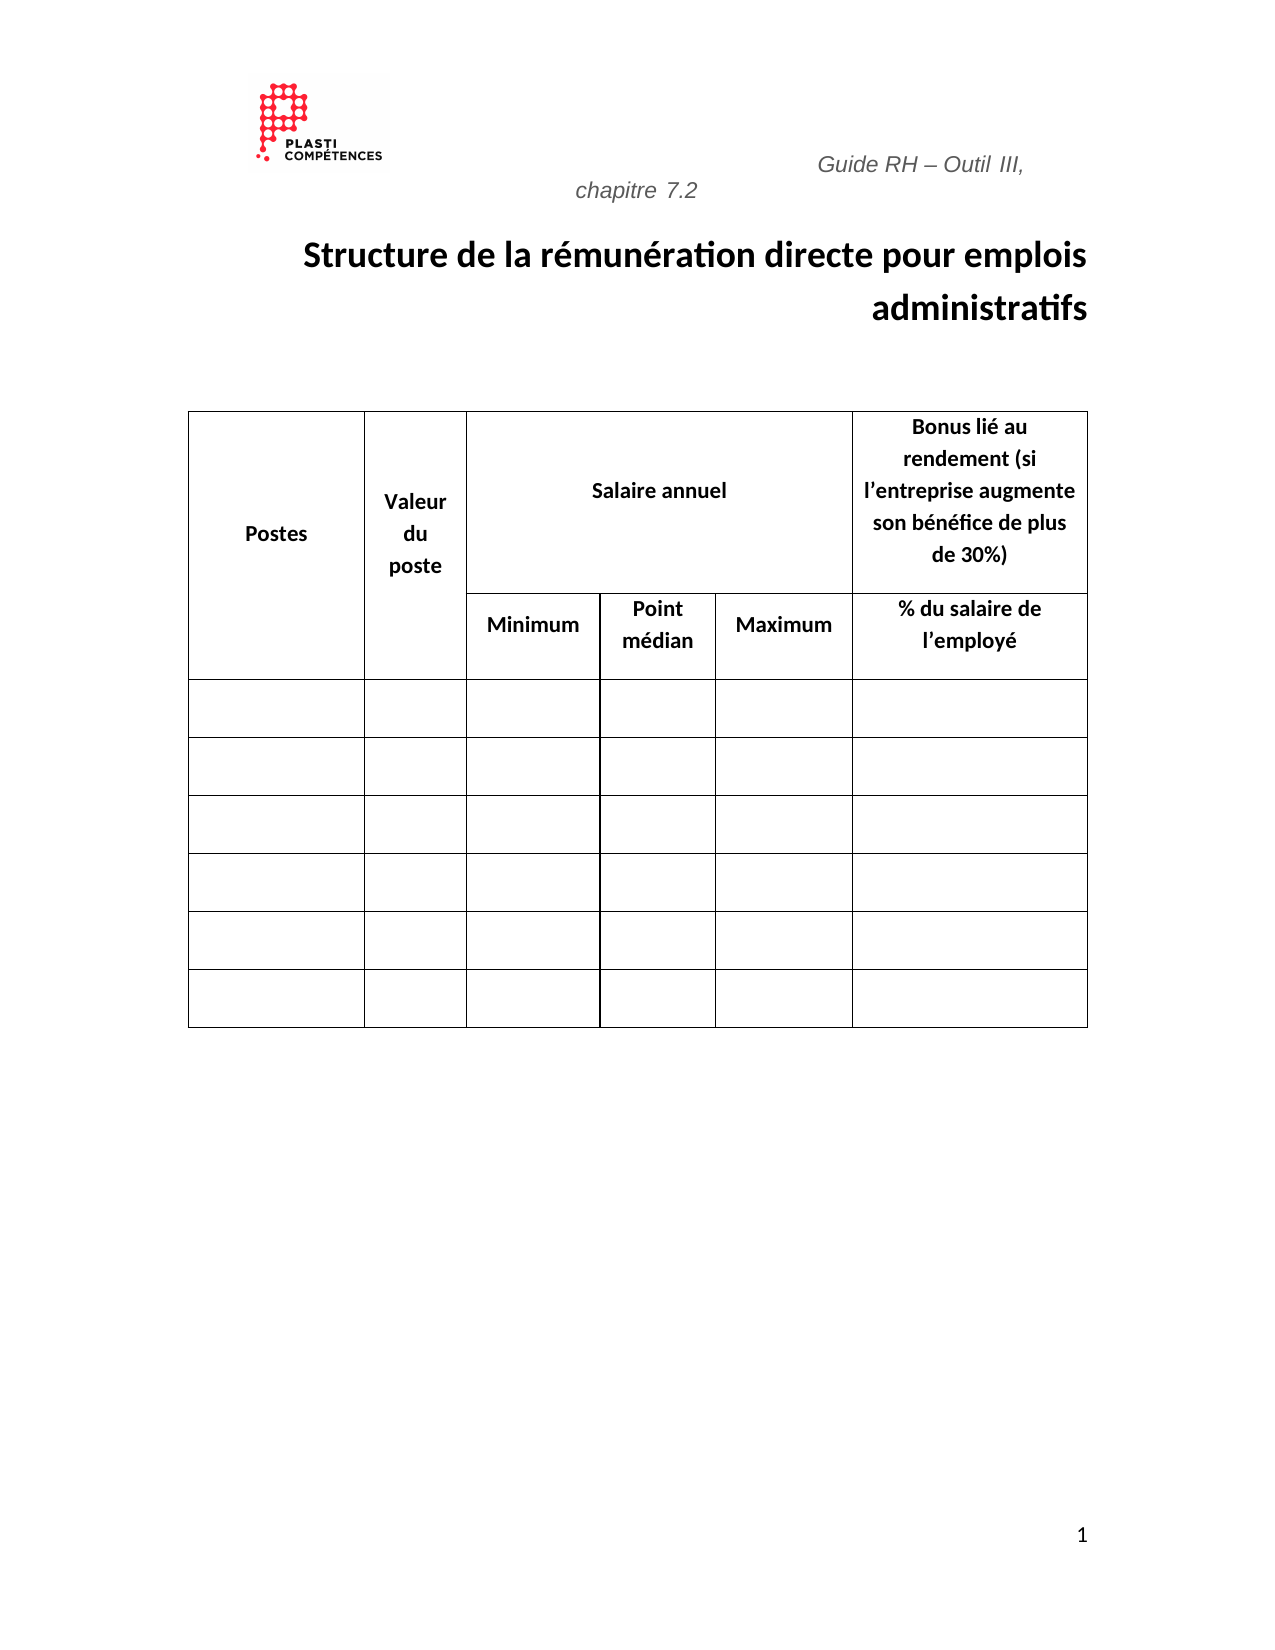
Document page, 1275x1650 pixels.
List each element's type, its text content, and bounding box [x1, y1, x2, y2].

table_cell % du salaire de l’employé [853, 594, 1087, 679]
table_cell [716, 738, 852, 795]
table_cell [365, 912, 466, 969]
table_cell [189, 738, 364, 795]
table_cell [601, 680, 715, 737]
table_cell [365, 796, 466, 853]
table_cell [467, 970, 599, 1027]
table_cell Minimum [467, 594, 599, 679]
table_cell [716, 680, 852, 737]
table_cell [601, 796, 715, 853]
table_cell [467, 854, 599, 911]
table_header Salaire annuel [467, 412, 852, 593]
table_cell [467, 738, 599, 795]
text Structure de la rémunération directe pour emplois administratifs [187, 231, 1087, 330]
table_cell [601, 854, 715, 911]
table_cell [601, 738, 715, 795]
table_cell [853, 912, 1087, 969]
picture [248, 73, 391, 173]
table_cell [853, 738, 1087, 795]
table_cell [467, 912, 599, 969]
table_cell [853, 796, 1087, 853]
table_cell [853, 970, 1087, 1027]
table_cell [189, 854, 364, 911]
table_cell [467, 796, 599, 853]
table_header Postes [189, 412, 364, 679]
table_cell [716, 796, 852, 853]
table_cell [467, 680, 599, 737]
table_cell [365, 680, 466, 737]
table_cell [853, 680, 1087, 737]
table_cell [601, 912, 715, 969]
table_header Bonus lié au rendement (si l’entreprise augmente son bénéfice de plus de 30%) [853, 412, 1087, 593]
table_cell Maximum [716, 594, 852, 679]
table_cell [365, 738, 466, 795]
table_cell [716, 912, 852, 969]
table_header Valeur du poste [365, 412, 466, 679]
table_cell [365, 970, 466, 1027]
table_cell [189, 912, 364, 969]
table_cell [189, 680, 364, 737]
table_cell [716, 970, 852, 1027]
table_cell [189, 970, 364, 1027]
table_cell [189, 796, 364, 853]
table_cell [365, 854, 466, 911]
table_cell [601, 970, 715, 1027]
table_cell Point médian [601, 594, 715, 679]
table_cell [853, 854, 1087, 911]
table_cell [716, 854, 852, 911]
